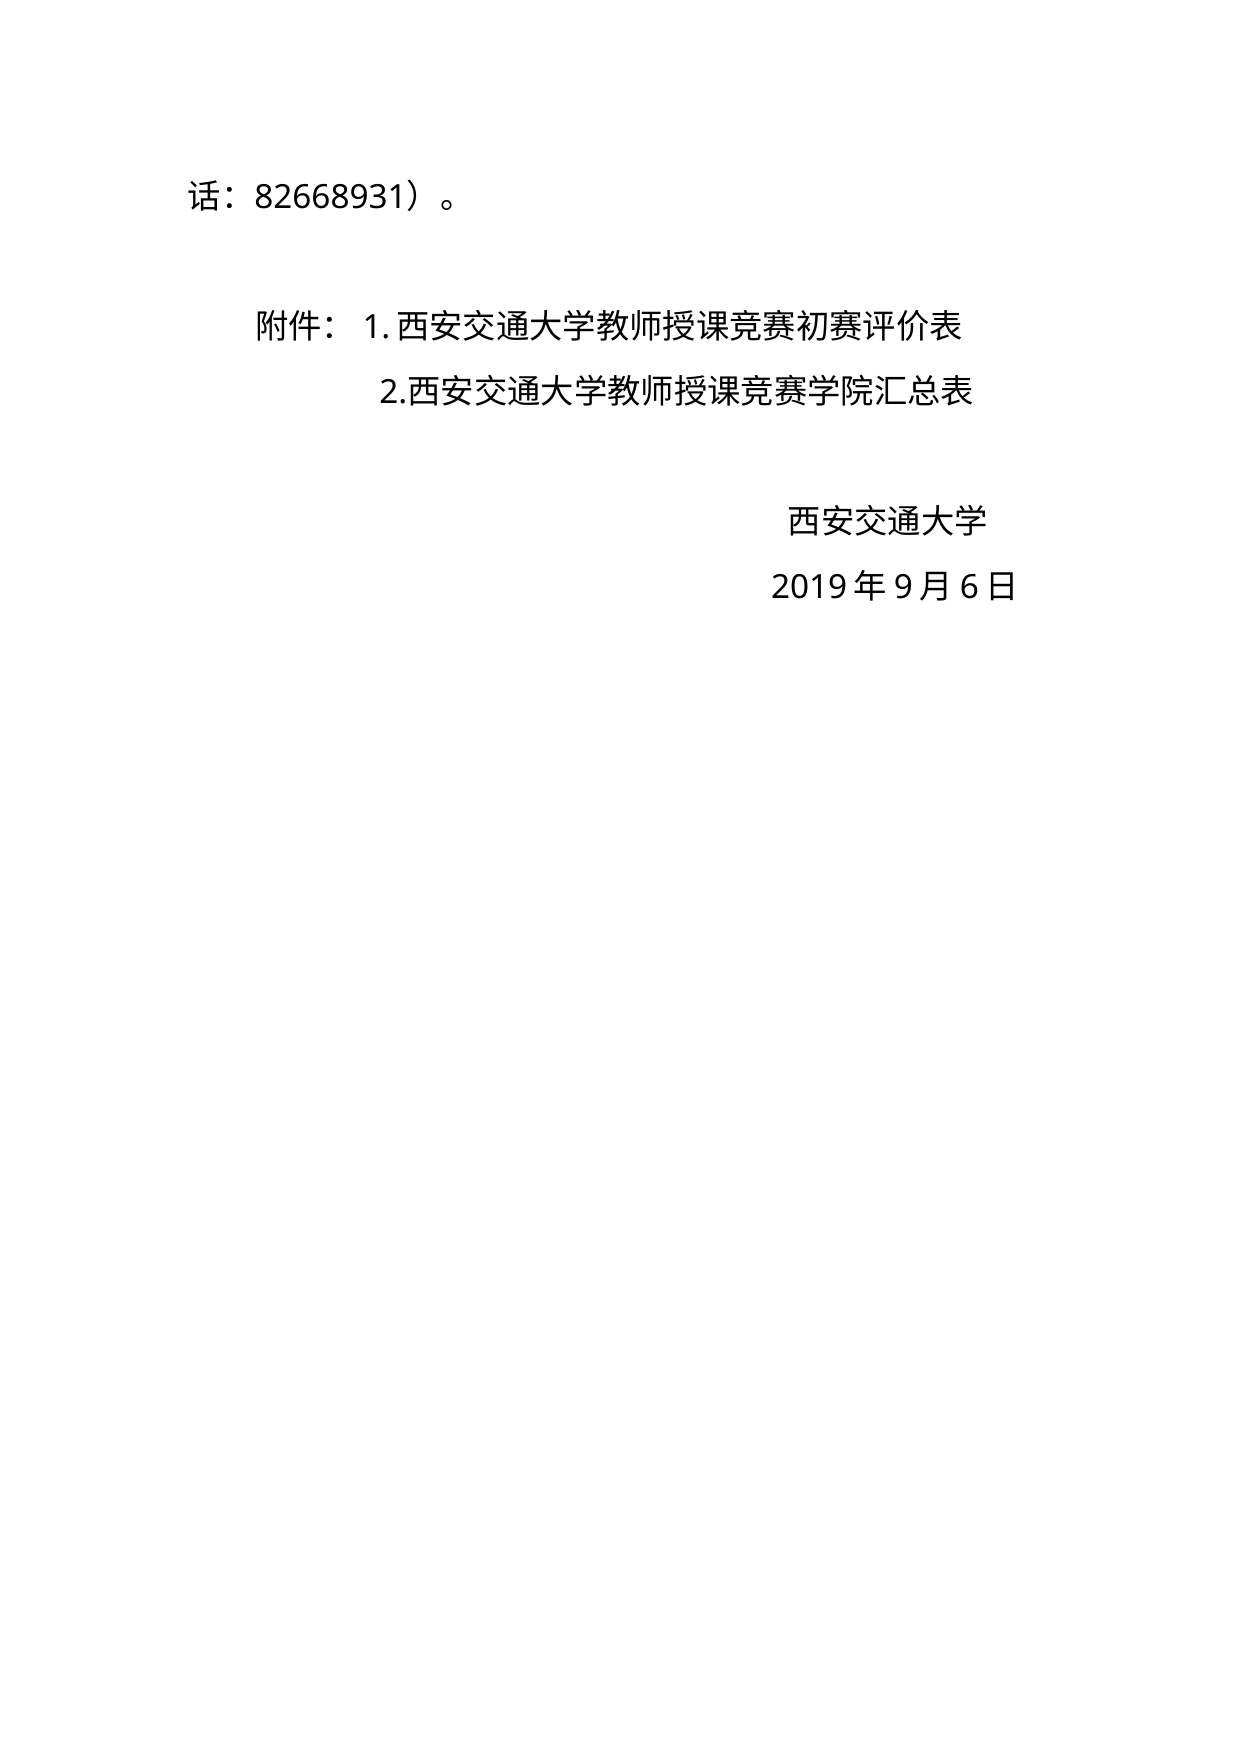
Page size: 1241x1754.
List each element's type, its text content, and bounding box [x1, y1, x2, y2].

text 2019年9月6日 [187, 552, 1053, 617]
text 附件： 1. 西安交通大学教师授课竞赛初赛评价表 [187, 292, 1053, 357]
text 2.西安交通大学教师授课竞赛学院汇总表 [187, 357, 1053, 422]
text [187, 162, 1053, 227]
text 西安交通大学 [187, 487, 1053, 552]
